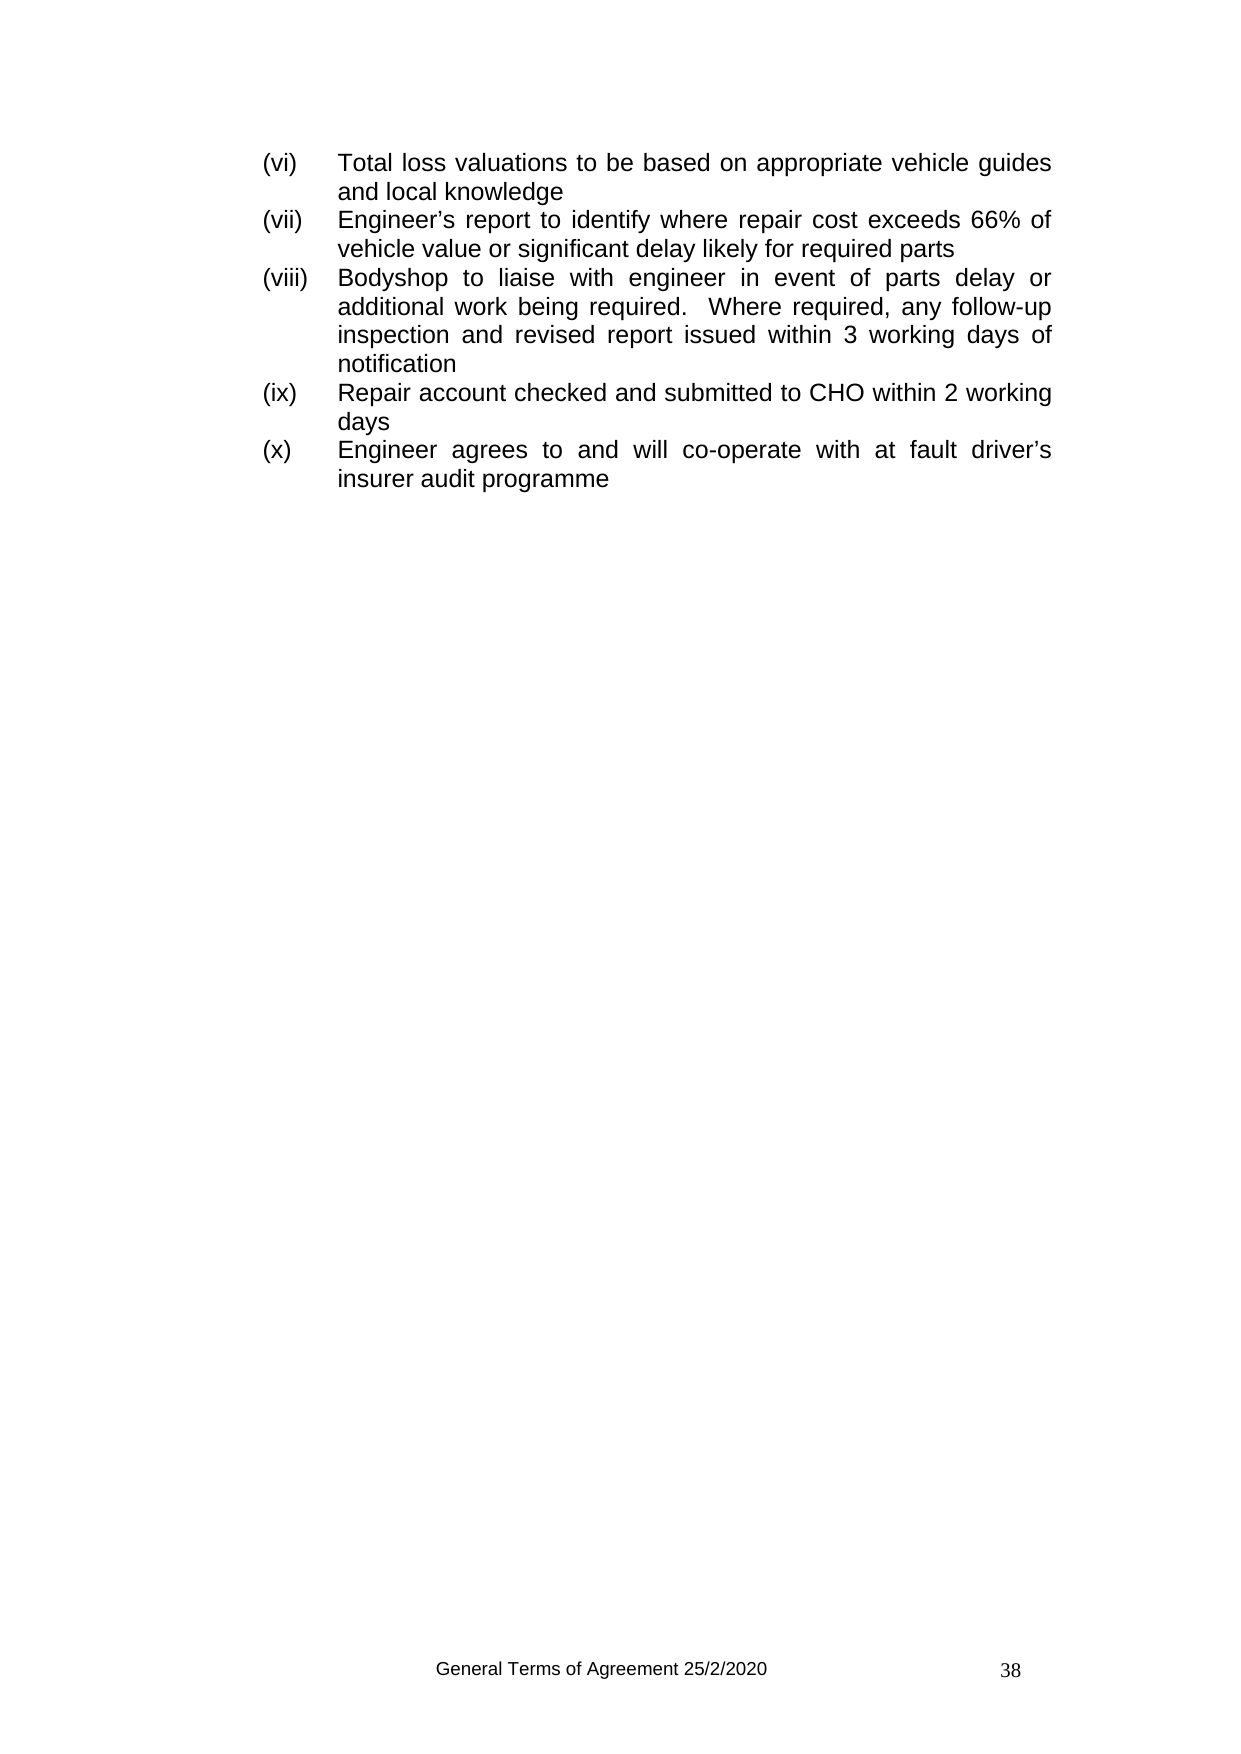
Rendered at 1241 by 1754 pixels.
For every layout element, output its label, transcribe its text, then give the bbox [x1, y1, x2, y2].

text (vii) Engineer’s report to identify where repair cost exceeds 66% of vehicle value or significant delay likely for required parts [262, 205, 1053, 263]
text (viii) Bodyshop to liaise with engineer in event of parts delay or additional work being required. Where required, any follow-up inspection and revised report issued within 3 working days of notification [262, 263, 1053, 378]
text (vi) Total loss valuations to be based on appropriate vehicle guides and local knowledge [262, 148, 1053, 205]
list Engineer agrees to and will co-operate with at fault driver’s insurer audit programme [262, 435, 1053, 493]
text (ix) Repair account checked and submitted to CHO within 2 working days [262, 378, 1053, 435]
